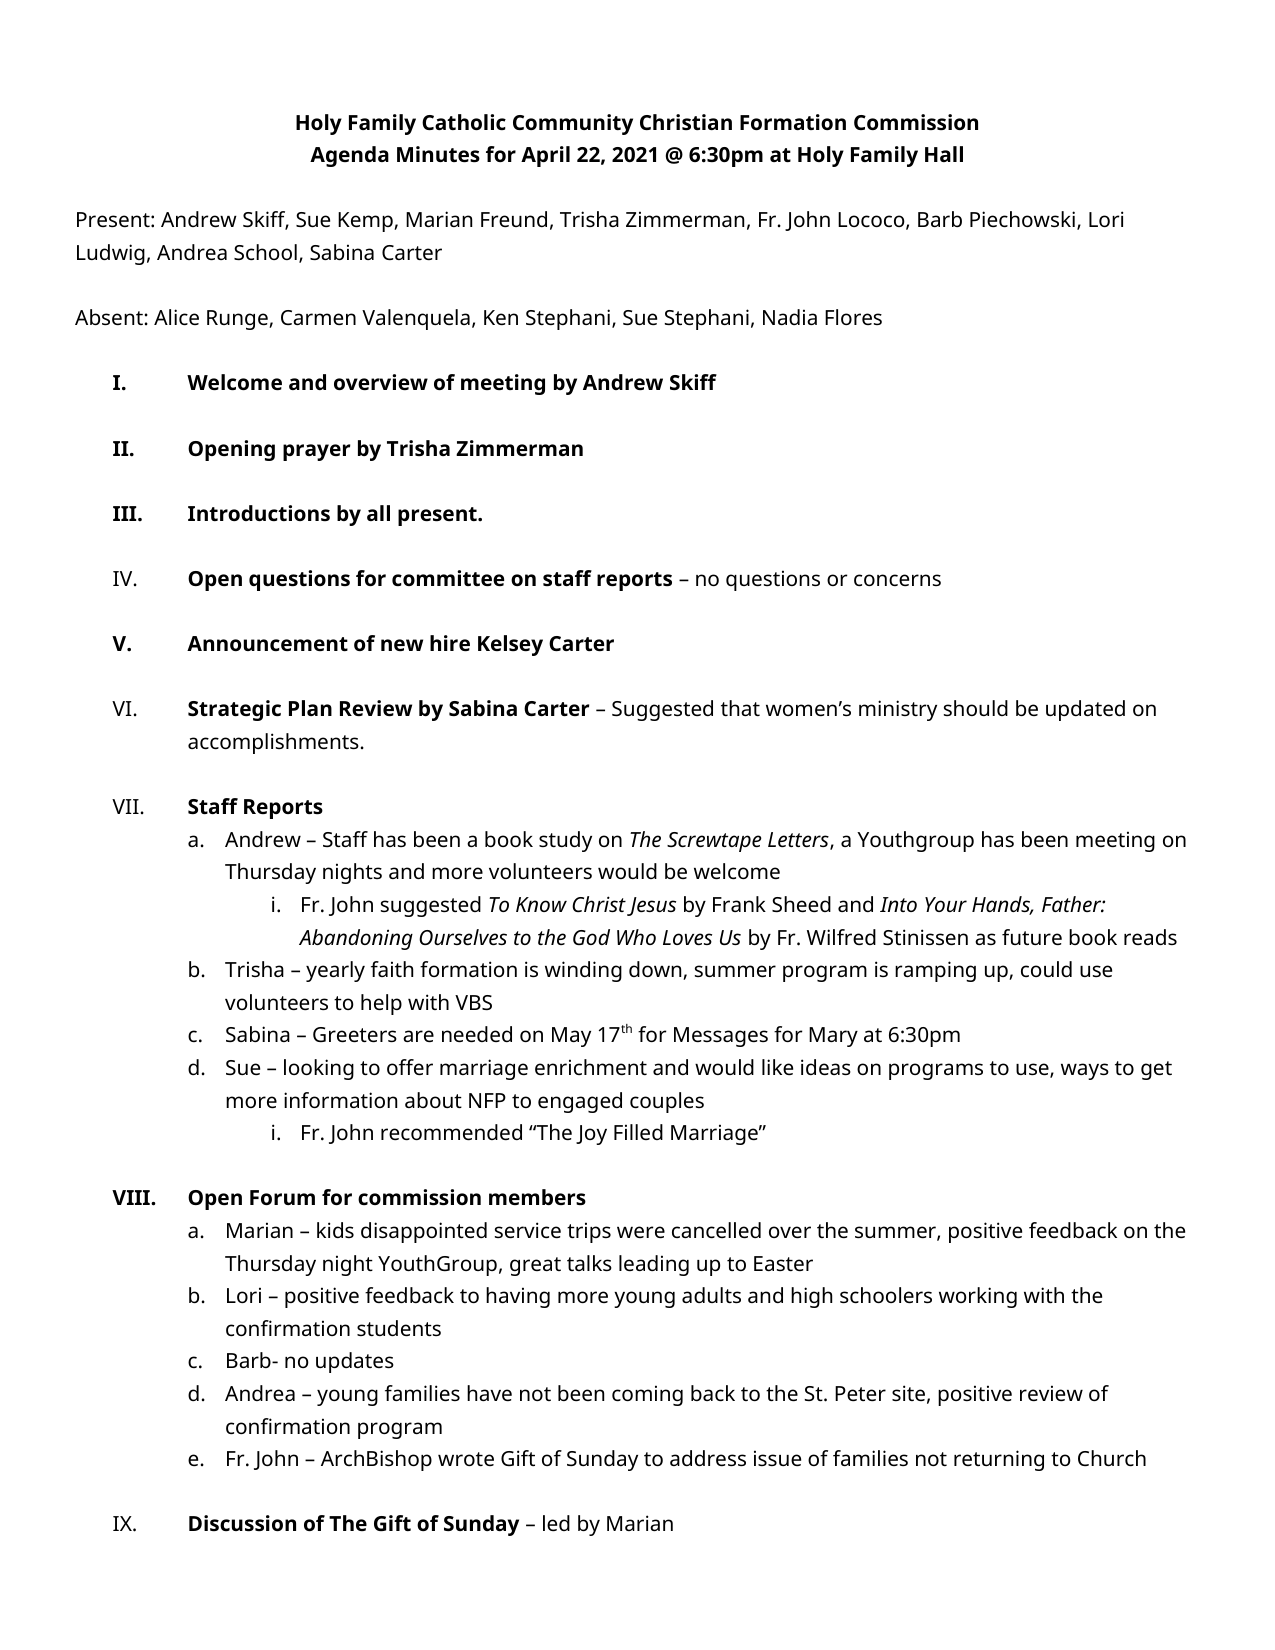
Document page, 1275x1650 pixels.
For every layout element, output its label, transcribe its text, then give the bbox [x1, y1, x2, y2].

list Strategic Plan Review by Sabina Carter – Suggested that women’s ministry should be updated on accomplishments. [112, 694, 1200, 756]
list Open Forum for commission members [112, 1183, 1200, 1212]
list Sue – looking to offer marriage enrichment and would like ideas on programs to use, ways to get more information about NFP to engaged couples [187, 1053, 1200, 1114]
list Opening prayer by Trisha Zimmerman [112, 434, 1200, 462]
list Fr. John – ArchBishop wrote Gift of Sunday to address issue of families not returning to Church [187, 1444, 1200, 1473]
text Agenda Minutes for April 22, 2021 @ 6:30pm at Holy Family Hall [75, 140, 1200, 169]
list Fr. John recommended “The Joy Filled Marriage” [281, 1118, 1200, 1147]
list Announcement of new hire Kelsey Carter [112, 629, 1200, 658]
list Andrea – young families have not been coming back to the St. Peter site, positive review of confirmation program [187, 1379, 1200, 1440]
list Staff Reports [112, 792, 1200, 821]
list Andrew – Staff has been a book study on The Screwtape Letters, a Youthgroup has been meeting on Thursday nights and more volunteers would be welcome [187, 825, 1200, 886]
list Marian – kids disappointed service trips were cancelled over the summer, positive feedback on the Thursday night YouthGroup, great talks leading up to Easter [187, 1216, 1200, 1277]
list Welcome and overview of meeting by Andrew Skiff [112, 368, 1200, 397]
text Absent: Alice Runge, Carmen Valenquela, Ken Stephani, Sue Stephani, Nadia Flores [75, 303, 1200, 332]
list Sabina – Greeters are needed on May 17th for Messages for Mary at 6:30pm [187, 1021, 1200, 1049]
text Present: Andrew Skiff, Sue Kemp, Marian Freund, Trisha Zimmerman, Fr. John Lococo, Barb Piechowski, Lori Ludwig, Andrea School, Sabina Carter [75, 205, 1200, 266]
list Fr. John suggested To Know Christ Jesus by Frank Sheed and Into Your Hands, Father: Abandoning Ourselves to the God Who Loves Us by Fr. Wilfred Stinissen as future book reads [281, 890, 1200, 951]
list Introductions by all present. [112, 499, 1200, 527]
list Discussion of The Gift of Sunday – led by Marian [112, 1509, 1200, 1538]
list Lori – positive feedback to having more young adults and high schoolers working with the confirmation students [187, 1281, 1200, 1342]
list Trisha – yearly faith formation is winding down, summer program is ramping up, could use volunteers to help with VBS [187, 955, 1200, 1016]
list Barb- no updates [187, 1347, 1200, 1375]
list Open questions for committee on staff reports – no questions or concerns [112, 564, 1200, 592]
text Holy Family Catholic Community Christian Formation Commission [75, 108, 1200, 136]
